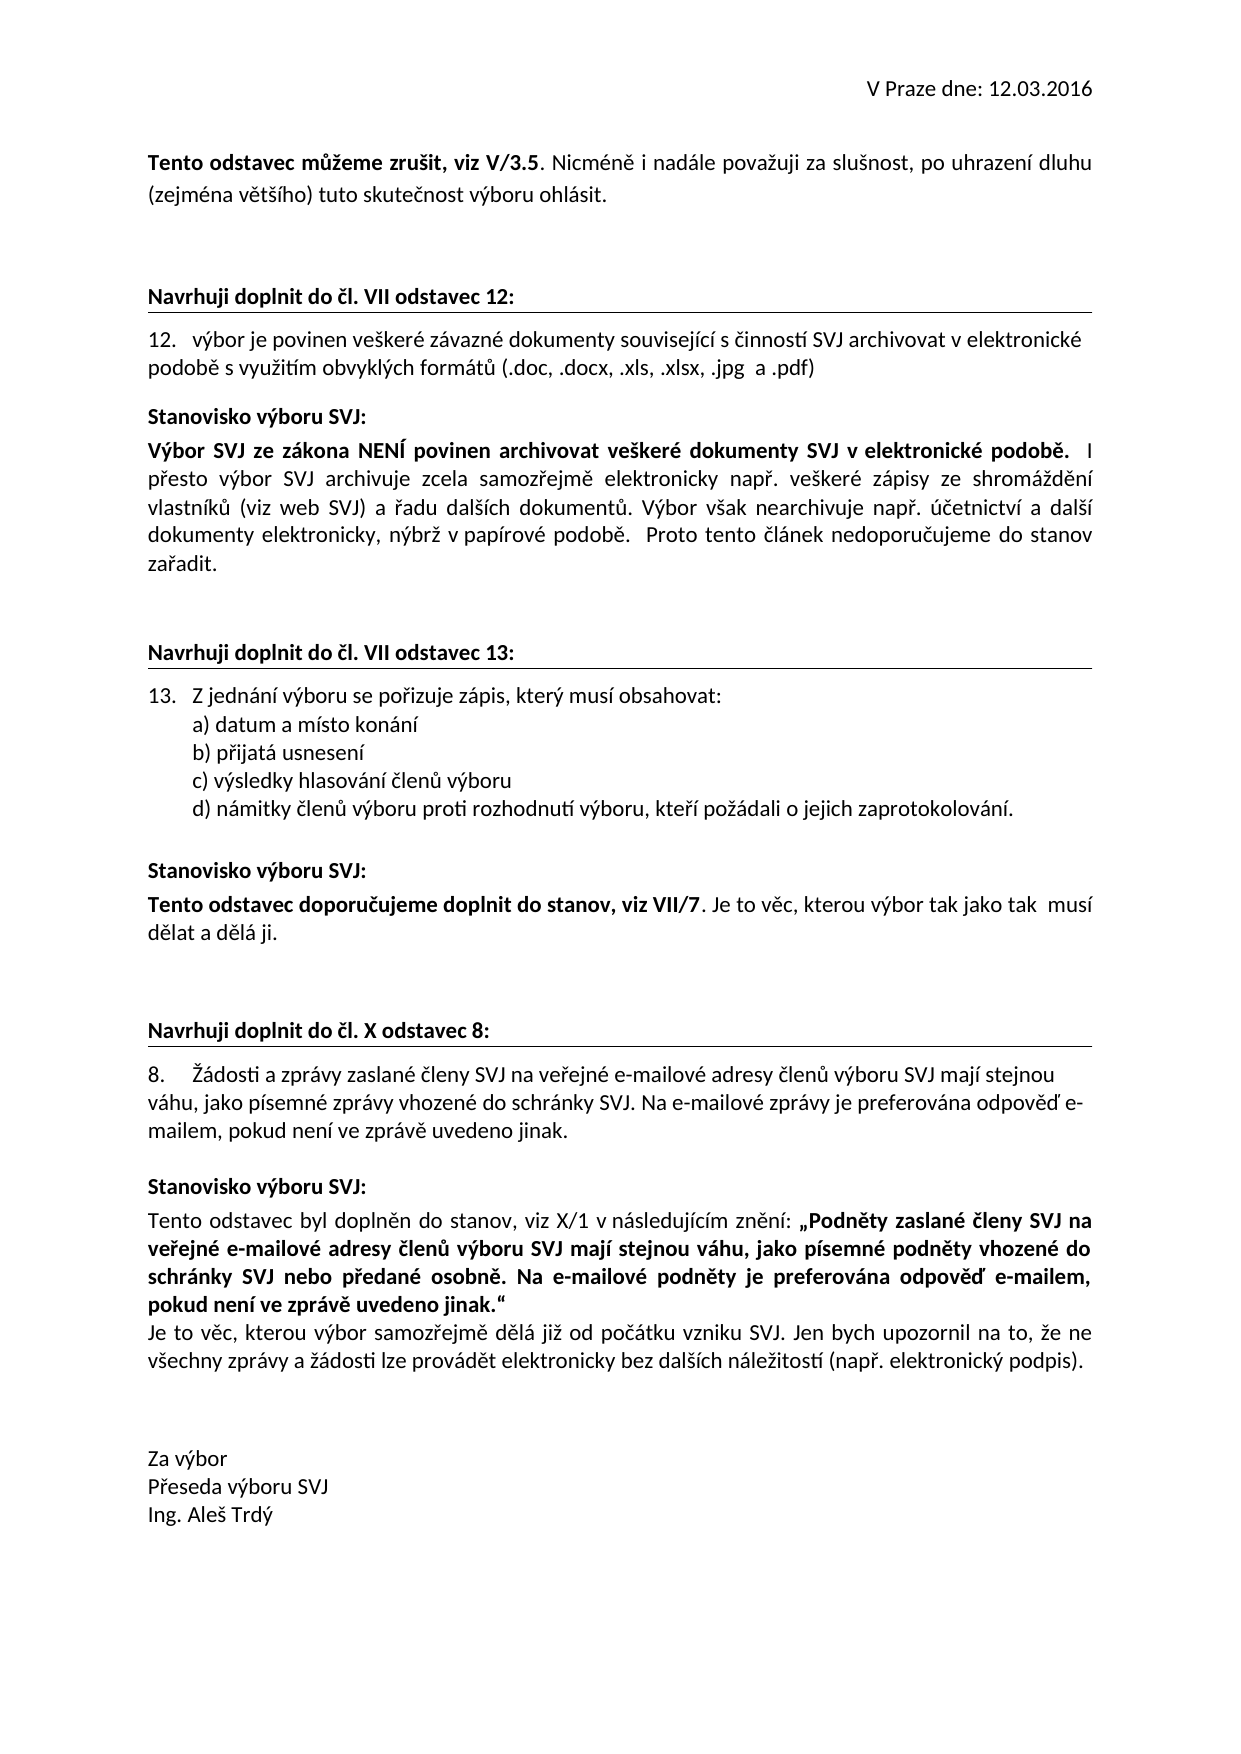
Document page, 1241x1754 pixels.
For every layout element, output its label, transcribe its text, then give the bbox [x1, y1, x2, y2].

text Navrhuji doplnit do čl. VII odstavec 12: [148, 282, 1092, 312]
text Výbor SVJ ze zákona NENÍ povinen archivovat veškeré dokumenty SVJ v elektronické podobě. I přesto výbor SVJ archivuje zcela samozřejmě elektronicky např. veškeré zápisy ze shromáždění vlastníků (viz web SVJ) a řadu dalších dokumentů. Výbor však nearchivuje např. účetnictví a další dokumenty elektronicky, nýbrž v papírové podobě. Proto tento článek nedoporučujeme do stanov zařadit. [148, 437, 1092, 577]
text Tento odstavec můžeme zrušit, viz V/3.5. Nicméně i nadále považuji za slušnost, po uhrazení dluhu (zejména většího) tuto skutečnost výboru ohlásit. [148, 148, 1092, 208]
text Za výbor [148, 1444, 1092, 1472]
text Je to věc, kterou výbor samozřejmě dělá již od počátku vzniku SVJ. Jen bych upozornil na to, že ne všechny zprávy a žádosti lze provádět elektronicky bez dalších náležitostí (např. elektronický podpis). [148, 1318, 1092, 1374]
text Přeseda výboru SVJ [148, 1472, 1092, 1500]
text Stanovisko výboru SVJ: [148, 402, 1092, 430]
text Ing. Aleš Trdý [148, 1500, 1092, 1528]
text Navrhuji doplnit do čl. X odstavec 8: [148, 1016, 1092, 1046]
text 12. výbor je povinen veškeré závazné dokumenty související s činností SVJ archivovat v elektronické podobě s využitím obvyklých formátů (.doc, .docx, .xls, .xlsx, .jpg a .pdf) [148, 325, 1092, 381]
text 8. Žádosti a zprávy zaslané členy SVJ na veřejné e-mailové adresy členů výboru SVJ mají stejnou váhu, jako písemné zprávy vhozené do schránky SVJ. Na e-mailové zprávy je preferována odpověď e-mailem, pokud není ve zprávě uvedeno jinak. [148, 1060, 1092, 1144]
text Navrhuji doplnit do čl. VII odstavec 13: [148, 638, 1092, 668]
text Stanovisko výboru SVJ: [148, 1172, 1092, 1200]
text Tento odstavec doporučujeme doplnit do stanov, viz VII/7. Je to věc, kterou výbor tak jako tak musí dělat a dělá ji. [148, 890, 1092, 946]
text Stanovisko výboru SVJ: [148, 856, 1092, 884]
text Tento odstavec byl doplněn do stanov, viz X/1 v následujícím znění: „Podněty zaslané členy SVJ na veřejné e-mailové adresy členů výboru SVJ mají stejnou váhu, jako písemné podněty vhozené do schránky SVJ nebo předané osobně. Na e-mailové podněty je preferována odpověď e-mailem, pokud není ve zprávě uvedeno jinak.“ [148, 1206, 1092, 1318]
text 13. Z jednání výboru se pořizuje zápis, který musí obsahovat: a) datum a místo konání b) přijatá usnesení c) výsledky hlasování členů výboru d) námitky členů výboru proti rozhodnutí výboru, kteří požádali o jejich zaprotokolování. [148, 682, 1092, 822]
